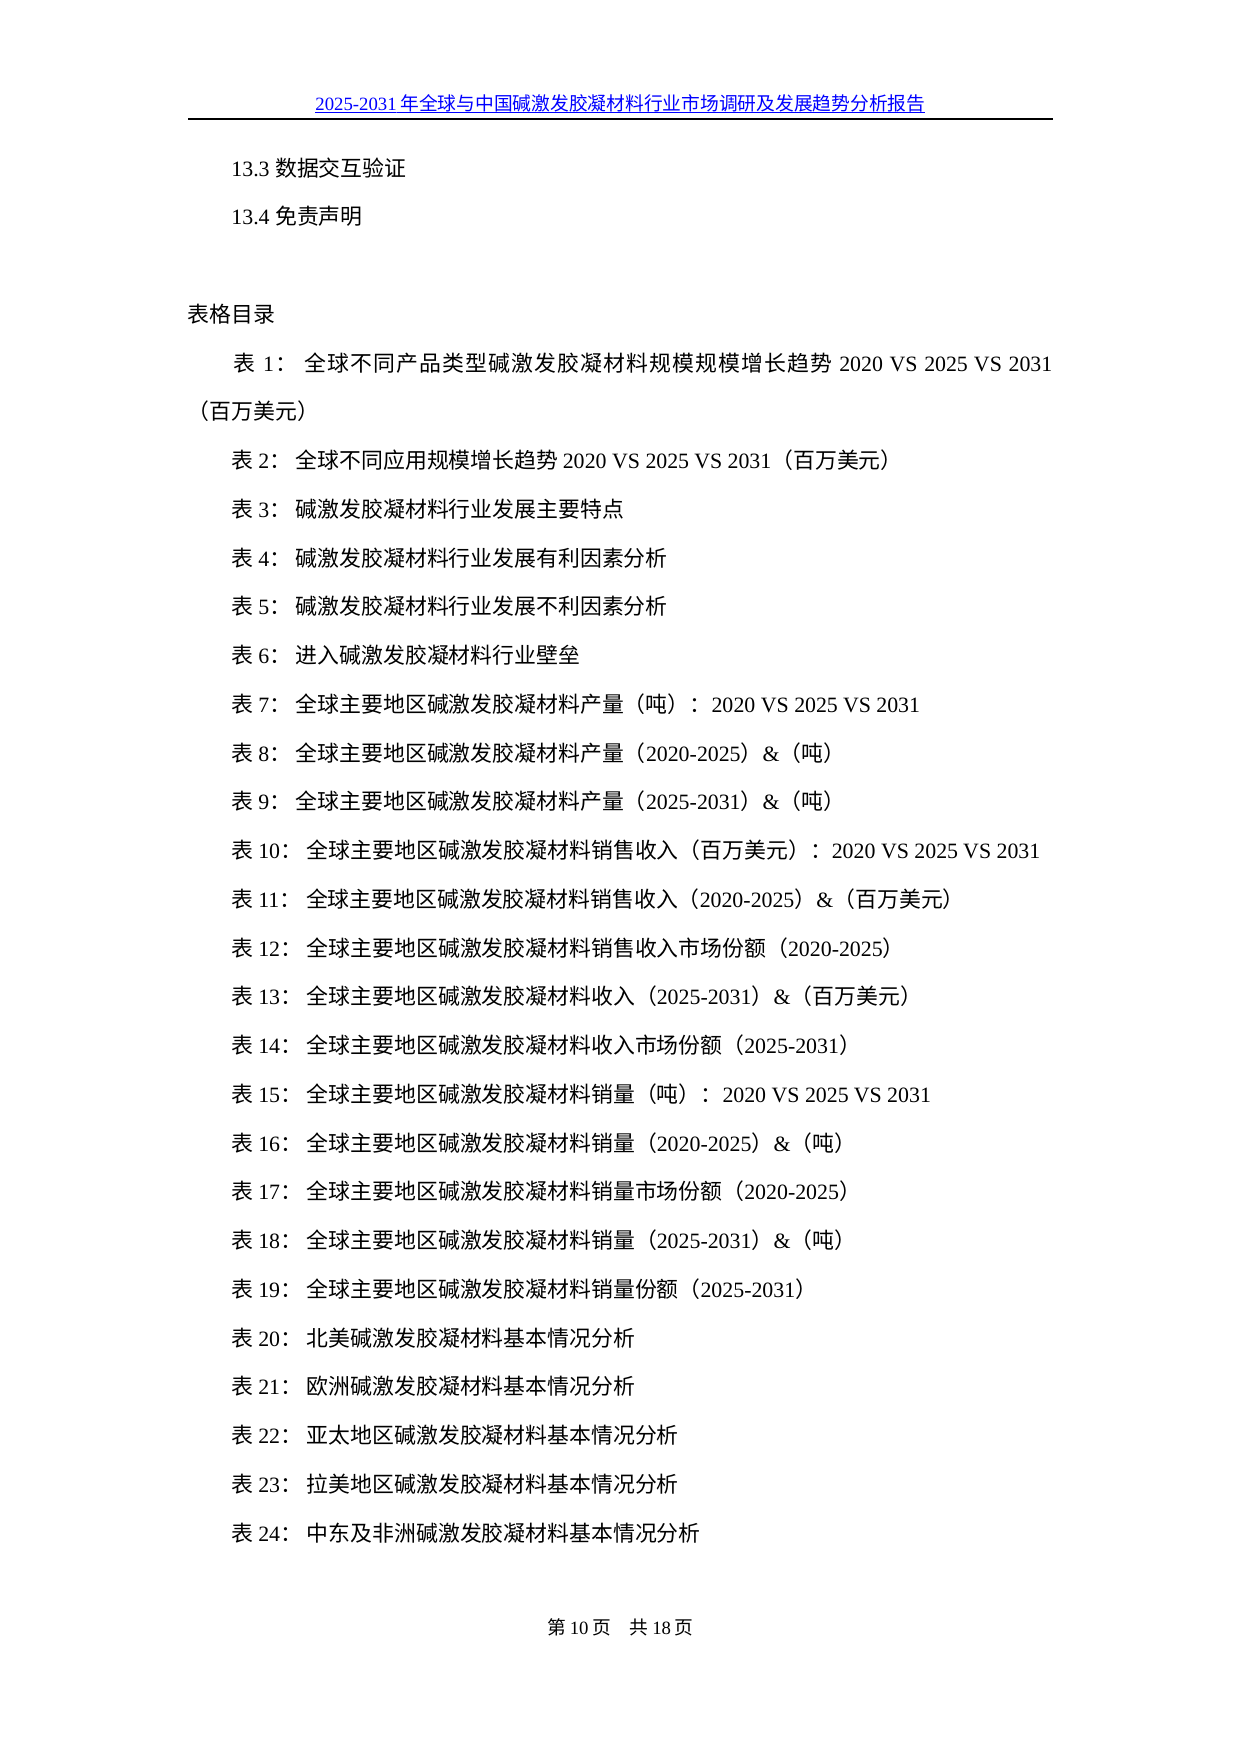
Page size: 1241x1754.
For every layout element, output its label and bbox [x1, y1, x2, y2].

text [187, 150, 1053, 1548]
